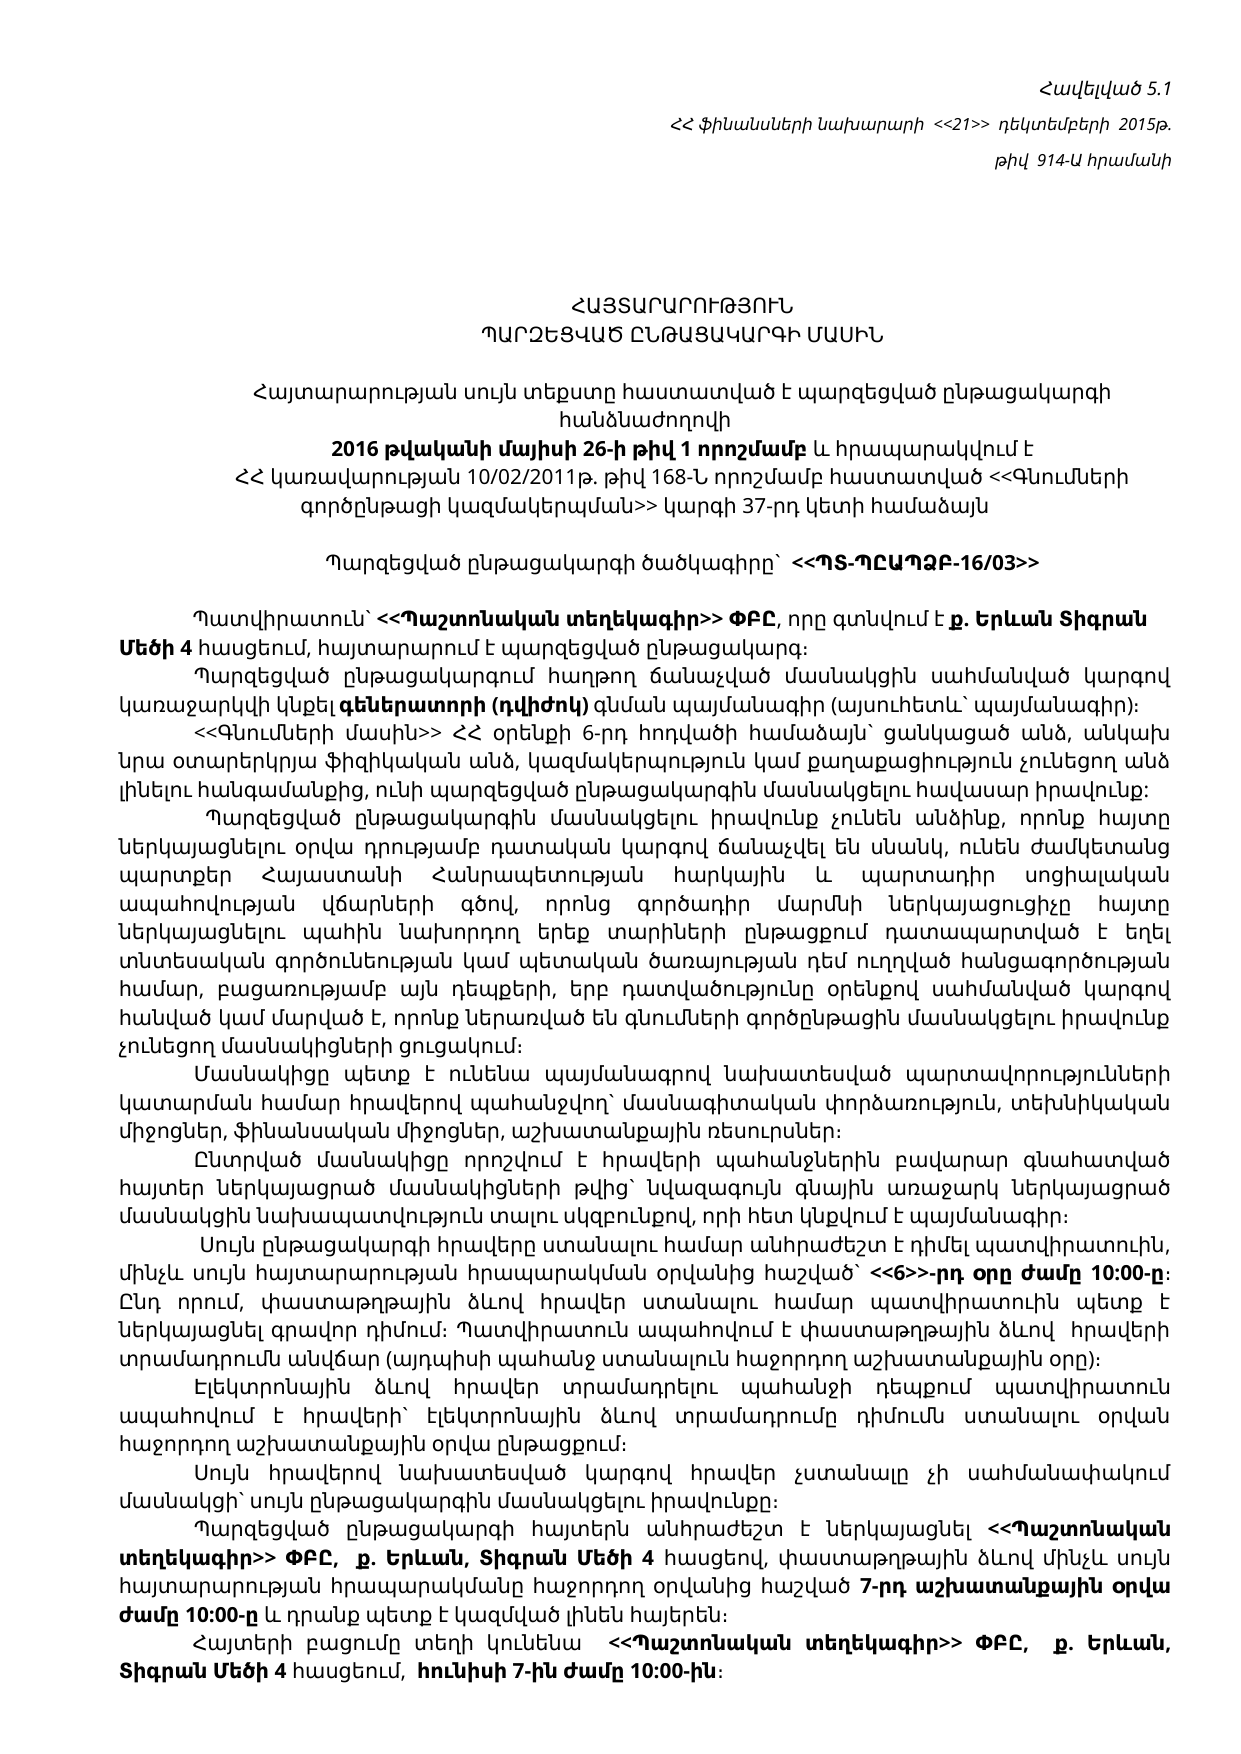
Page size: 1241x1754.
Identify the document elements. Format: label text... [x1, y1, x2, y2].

text Սույն ընթացակարգի հրավերը ստանալու համար անհրաժեշտ է դիմել պատվիրատուին, մինչև սույն հայտարարության հրապարակման օրվանից հաշված` <<6>>-րդ օրը ժամը 10:00-ը։ Ընդ որում, փաստաթղթային ձևով հրավեր ստանալու համար պատվիրատուին պետք է ներկայացնել գրավոր դիմում։ Պատվիրատուն ապահովում է փաստաթղթային ձևով հրավերի տրամադրումն անվճար (այդպիսի պահանջ ստանալուն հաջորդող աշխատանքային օրը)։ [118, 1230, 1171, 1372]
text ՊԱՐԶԵՑՎԱԾ ԸՆԹԱՑԱԿԱՐԳԻ ՄԱՍԻՆ [118, 320, 1171, 348]
text թիվ 914-Ա հրամանի [118, 148, 1172, 171]
text Պարզեցված ընթացակարգի ծածկագիրը` <<ՊՏ-ՊԸԱՊՁԲ-16/03>> [118, 548, 1171, 576]
text Հավելված 5.1 [118, 75, 1172, 101]
text ՀՀ ֆինանսների նախարարի <<21>> դեկտեմբերի 2015թ. [118, 113, 1172, 136]
text Սույն հրավերով նախատեսված կարգով հրավեր չստանալը չի սահմանափակում մասնակցի` սույն ընթացակարգին մասնակցելու իրավունքը։ [118, 1458, 1171, 1514]
text Հայտարարության սույն տեքստը հաստատված է պարզեցված ընթացակարգի հանձնաժողովի [118, 377, 1171, 434]
text Պարզեցված ընթացակարգին մասնակցելու իրավունք չունեն անձինք, որոնք հայտը ներկայացնելու օրվա դրությամբ դատական կարգով ճանաչվել են սնանկ, ունեն ժամկետանց պարտքեր Հայաստանի Հանրապետության հարկային և պարտադիր սոցիալական ապահովության վճարների գծով, որոնց գործադիր մարմնի ներկայացուցիչը հայտը ներկայացնելու պահին նախորդող երեք տարիների ընթացքում դատապարտված է եղել տնտեսական գործունեության կամ պետական ծառայության դեմ ուղղված հանցագործության համար, բացառությամբ այն դեպքերի, երբ դատվածությունը օրենքով սահմանված կարգով հանված կամ մարված է, որոնք ներառված են գնումների գործընթացին մասնակցելու իրավունք չունեցող մասնակիցների ցուցակում։ [118, 803, 1171, 1059]
text Ընտրված մասնակիցը որոշվում է հրավերի պահանջներին բավարար գնահատված հայտեր ներկայացրած մասնակիցների թվից` նվազագույն գնային առաջարկ ներկայացրած մասնակցին նախապատվություն տալու սկզբունքով, որի հետ կնքվում է պայմանագիր։ [118, 1145, 1171, 1230]
text 2016 թվականի մայիսի 26-ի թիվ 1 որոշմամբ և հրապարակվում է [118, 434, 1171, 462]
text Պատվիրատուն` <<Պաշտոնական տեղեկագիր>> ՓԲԸ, որը գտնվում է ք. Երևան Տիգրան Մեծի 4 հասցեում, հայտարարում է պարզեցված ընթացակարգ։ [118, 604, 1171, 661]
text Պարզեցված ընթացակարգում հաղթող ճանաչված մասնակցին սահմանված կարգով կառաջարկվի կնքել գեներատորի (դվիժոկ) գնման պայմանագիր (այսուհետև` պայմանագիր)։ [118, 661, 1171, 718]
text Մասնակիցը պետք է ունենա պայմանագրով նախատեսված պարտավորությունների կատարման համար հրավերով պահանջվող` մասնագիտական փորձառություն, տեխնիկական միջոցներ, ֆինանսական միջոցներ, աշխատանքային ռեսուրսներ։ [118, 1059, 1171, 1145]
text Էլեկտրոնային ձևով հրավեր տրամադրելու պահանջի դեպքում պատվիրատուն ապահովում է հրավերի` էլեկտրոնային ձևով տրամադրումը դիմումն ստանալու օրվան հաջորդող աշխատանքային օրվա ընթացքում։ [118, 1372, 1171, 1458]
text ՀԱՅՏԱՐԱՐՈՒԹՅՈՒՆ [118, 292, 1171, 320]
text <<Գնումների մասին>> ՀՀ օրենքի 6-րդ հոդվածի համաձայն` ցանկացած անձ, անկախ նրա օտարերկրյա ֆիզիկական անձ, կազմակերպություն կամ քաղաքացիություն չունեցող անձ լինելու հանգամանքից, ունի պարզեցված ընթացակարգին մասնակցելու հավասար իրավունք: [118, 718, 1171, 803]
text ՀՀ կառավարության 10/02/2011թ. թիվ 168-Ն որոշմամբ հաստատված <<Գնումների գործընթացի կազմակերպման>> կարգի 37-րդ կետի համաձայն [118, 462, 1171, 519]
text Հայտերի բացումը տեղի կունենա <<Պաշտոնական տեղեկագիր>> ՓԲԸ, ք. Երևան, Տիգրան Մեծի 4 հասցեում, հունիսի 7-ին ժամը 10:00-ին։ [118, 1628, 1171, 1685]
text Պարզեցված ընթացակարգի հայտերն անհրաժեշտ է ներկայացնել <<Պաշտոնական տեղեկագիր>> ՓԲԸ, ք. Երևան, Տիգրան Մեծի 4 հասցեով, փաստաթղթային ձևով մինչև սույն հայտարարության հրապարակմանը հաջորդող օրվանից հաշված 7-րդ աշխատանքային օրվա ժամը 10:00-ը և դրանք պետք է կազմված լինեն հայերեն։ [118, 1514, 1171, 1628]
